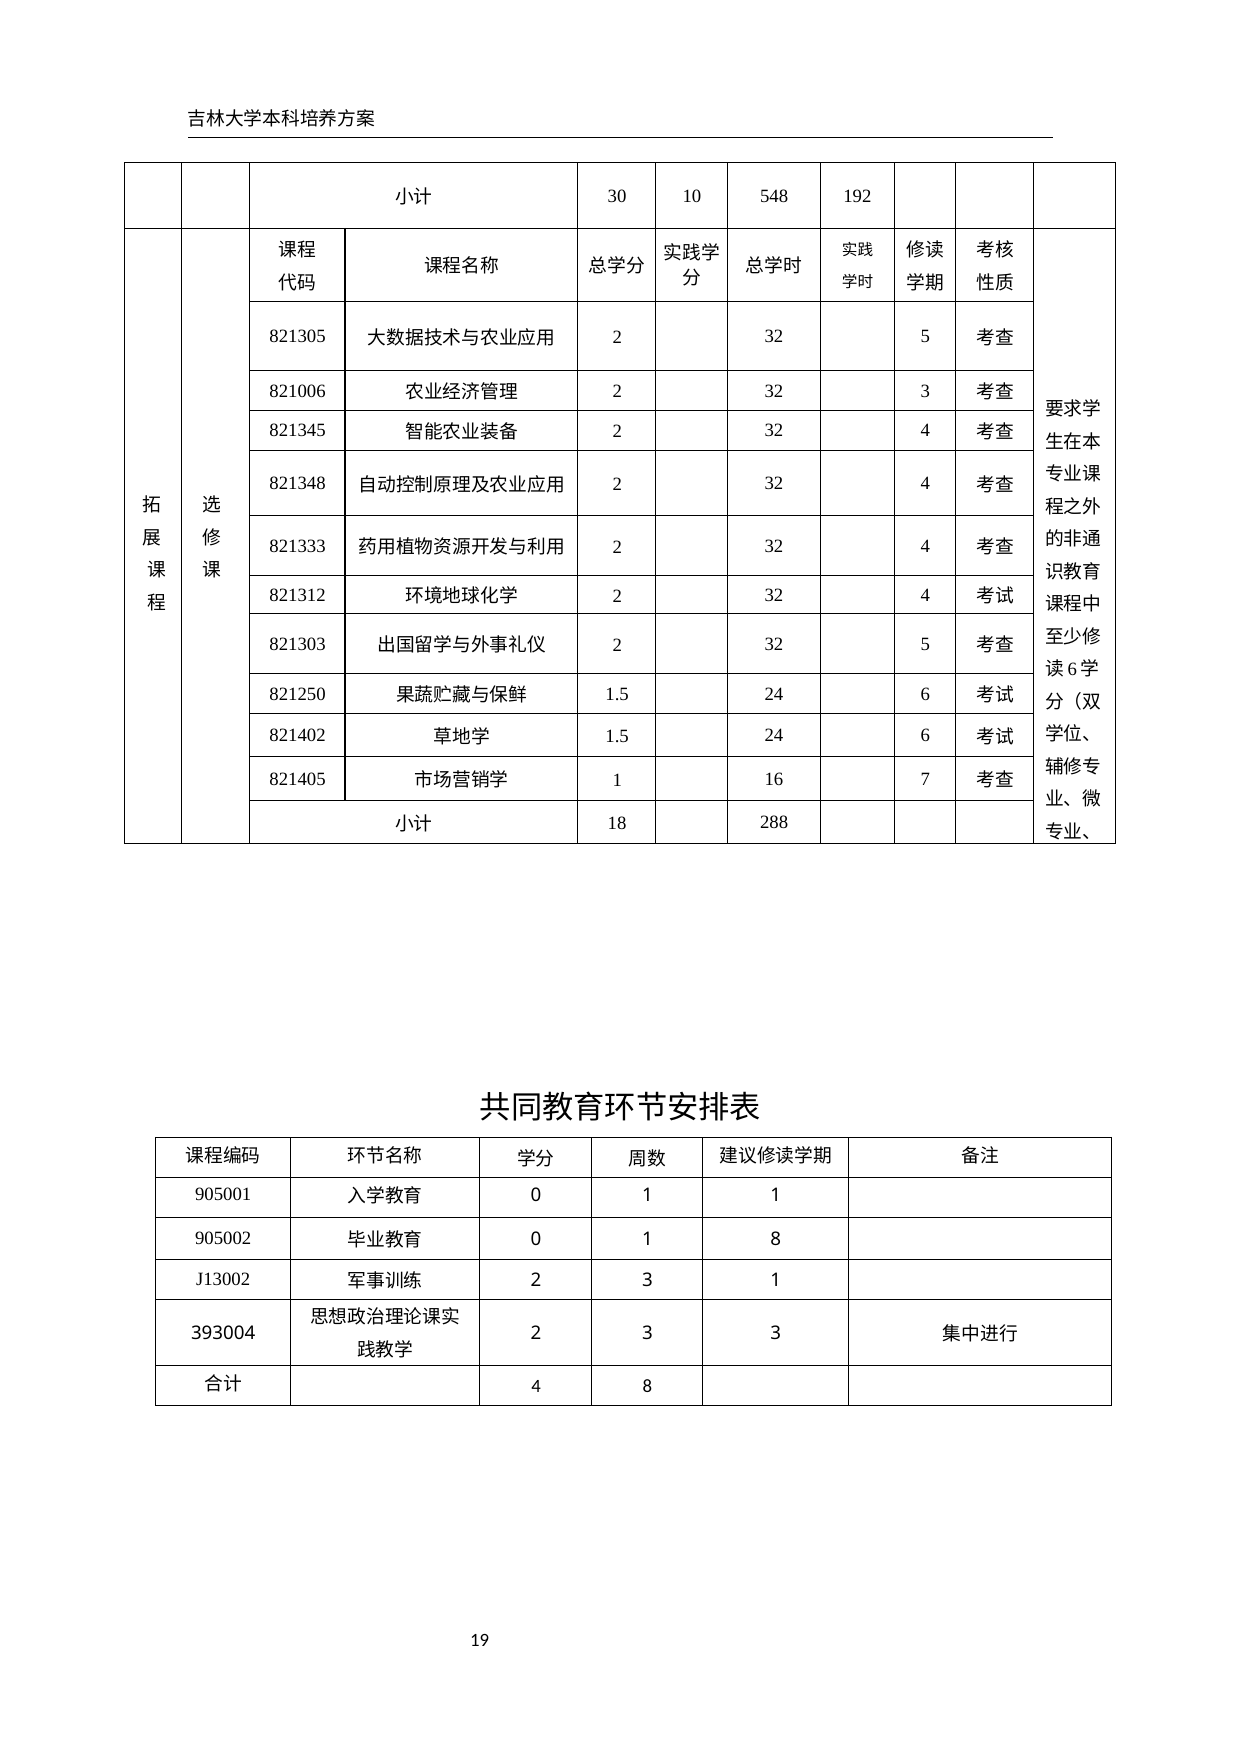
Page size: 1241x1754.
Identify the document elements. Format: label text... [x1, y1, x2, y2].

table_cell 2 [480, 1300, 591, 1364]
table_cell 821333 [250, 516, 344, 575]
table_cell 小计 [250, 163, 577, 228]
table_cell 16 [728, 757, 820, 800]
table_cell 905002 [156, 1218, 290, 1259]
table_cell 2 [578, 516, 655, 575]
table_cell 32 [728, 516, 820, 575]
table_cell 821402 [250, 714, 344, 756]
table_cell 智能农业装备 [346, 411, 577, 450]
table_cell 24 [728, 714, 820, 756]
table_cell 8 [592, 1366, 702, 1404]
table_cell 5 [895, 302, 955, 370]
table_cell 思想政治理论课实践教学 [291, 1300, 479, 1364]
table_cell 考查 [956, 411, 1033, 450]
table_cell 考试 [956, 674, 1033, 713]
table_header 备注 [849, 1138, 1111, 1177]
text 共同教育环节安排表 [187, 1072, 1053, 1137]
table_cell 4 [895, 451, 955, 515]
table_cell 军事训练 [291, 1260, 479, 1298]
table_header 建议修读学期 [703, 1138, 848, 1177]
table_cell 环境地球化学 [346, 576, 577, 613]
table_cell 2 [578, 576, 655, 613]
table_cell 合计 [156, 1366, 290, 1404]
table_cell [956, 163, 1033, 228]
table_cell 1 [592, 1218, 702, 1259]
table_cell [821, 674, 894, 713]
table_cell 2 [480, 1260, 591, 1298]
table_cell 5 [895, 614, 955, 673]
table_cell [656, 411, 727, 450]
table_cell 入学教育 [291, 1178, 479, 1217]
table_cell 32 [728, 451, 820, 515]
table_cell 821312 [250, 576, 344, 613]
table_cell 2 [578, 371, 655, 409]
table_cell 32 [728, 576, 820, 613]
table_cell [849, 1178, 1111, 1217]
table_cell [895, 801, 955, 843]
table_cell [656, 801, 727, 843]
table_cell [821, 757, 894, 800]
table_cell [821, 451, 894, 515]
table_cell [291, 1366, 479, 1404]
table_cell 6 [895, 674, 955, 713]
table_cell 考查 [956, 516, 1033, 575]
table_cell 3 [703, 1300, 848, 1364]
table_cell 大数据技术与农业应用 [346, 302, 577, 370]
table_cell 821303 [250, 614, 344, 673]
table_cell 821348 [250, 451, 344, 515]
table_cell 考查 [956, 757, 1033, 800]
table_cell [821, 516, 894, 575]
table_cell 192 [821, 163, 894, 228]
table_cell 32 [728, 302, 820, 370]
table_cell 30 [578, 163, 655, 228]
table_cell 集中进行 [849, 1300, 1111, 1364]
table_cell 4 [895, 411, 955, 450]
table_cell [849, 1260, 1111, 1298]
table_cell 市场营销学 [346, 757, 577, 800]
table_cell 32 [728, 614, 820, 673]
table_cell 课程名称 [346, 229, 577, 301]
table_cell 6 [895, 714, 955, 756]
table_cell [956, 801, 1033, 843]
table_cell 3 [592, 1300, 702, 1364]
table_cell 32 [728, 371, 820, 409]
table_cell 821305 [250, 302, 344, 370]
table_header 周数 [592, 1138, 702, 1177]
table_cell [656, 714, 727, 756]
table_cell 小计 [250, 801, 577, 843]
table_cell 总学分 [578, 229, 655, 301]
table_cell [821, 614, 894, 673]
table_cell 考查 [956, 302, 1033, 370]
table_cell 1.5 [578, 714, 655, 756]
table_cell [656, 516, 727, 575]
table_header 环节名称 [291, 1138, 479, 1177]
table_cell 2 [578, 614, 655, 673]
table_cell 32 [728, 411, 820, 450]
table_header 课程编码 [156, 1138, 290, 1177]
table_cell 课程 代码 [250, 229, 344, 301]
table_cell 821345 [250, 411, 344, 450]
table_cell [656, 614, 727, 673]
table_cell 3 [592, 1260, 702, 1298]
table_cell 0 [480, 1218, 591, 1259]
table_cell 4 [895, 576, 955, 613]
table_cell 288 [728, 801, 820, 843]
table_cell [821, 714, 894, 756]
table_cell [821, 302, 894, 370]
table_cell [656, 674, 727, 713]
table_cell [821, 576, 894, 613]
table_cell 1 [592, 1178, 702, 1217]
table_cell 农业经济管理 [346, 371, 577, 409]
table_cell 总学时 [728, 229, 820, 301]
table_header 学分 [480, 1138, 591, 1177]
table_cell 1.5 [578, 674, 655, 713]
table_cell 考查 [956, 451, 1033, 515]
table_cell 7 [895, 757, 955, 800]
table_cell 自动控制原理及农业应用 [346, 451, 577, 515]
table_cell [656, 576, 727, 613]
table_cell 10 [656, 163, 727, 228]
table_cell 修读 学期 [895, 229, 955, 301]
table_cell 草地学 [346, 714, 577, 756]
table_cell 实践学分 [656, 229, 727, 301]
table_cell 821405 [250, 757, 344, 800]
table_cell [656, 302, 727, 370]
table_cell 905001 [156, 1178, 290, 1217]
table_cell 0 [480, 1178, 591, 1217]
table_cell 1 [578, 757, 655, 800]
table_cell [703, 1366, 848, 1404]
table_cell [821, 411, 894, 450]
table_cell 考核 性质 [956, 229, 1033, 301]
table_cell [821, 371, 894, 409]
table_cell 3 [895, 371, 955, 409]
table_cell 考试 [956, 714, 1033, 756]
table_cell [849, 1366, 1111, 1404]
table_cell [656, 757, 727, 800]
table_cell 4 [480, 1366, 591, 1404]
table_cell 18 [578, 801, 655, 843]
table_cell 选 修 课 [182, 229, 249, 843]
table_cell 1 [703, 1260, 848, 1298]
table_cell 考查 [956, 371, 1033, 409]
table_cell 2 [578, 411, 655, 450]
table_cell 实践 学时 [821, 229, 894, 301]
table_cell 考试 [956, 576, 1033, 613]
table_cell 拓 展 课 程 [125, 229, 181, 843]
table_cell 821250 [250, 674, 344, 713]
table_cell 393004 [156, 1300, 290, 1364]
table_cell 821006 [250, 371, 344, 409]
table_cell 2 [578, 302, 655, 370]
table_cell [821, 801, 894, 843]
table_cell 考查 [956, 614, 1033, 673]
table_cell 548 [728, 163, 820, 228]
table_cell 8 [703, 1218, 848, 1259]
table_cell 药用植物资源开发与利用 [346, 516, 577, 575]
table_cell 1 [703, 1178, 848, 1217]
table_cell [849, 1218, 1111, 1259]
table_cell J13002 [156, 1260, 290, 1298]
table_cell 出国留学与外事礼仪 [346, 614, 577, 673]
table_cell 要求学生在本专业课程之外的非通识教育课程中至少修读6学分（双学位、辅修专业、微专业、跨学科项目等可认定该模块学分） [1034, 229, 1115, 843]
table_cell 24 [728, 674, 820, 713]
table_cell 毕业教育 [291, 1218, 479, 1259]
table_cell 2 [578, 451, 655, 515]
table_cell [656, 451, 727, 515]
table_cell [656, 371, 727, 409]
table_cell 4 [895, 516, 955, 575]
table_cell 果蔬贮藏与保鲜 [346, 674, 577, 713]
table_cell [895, 163, 955, 228]
